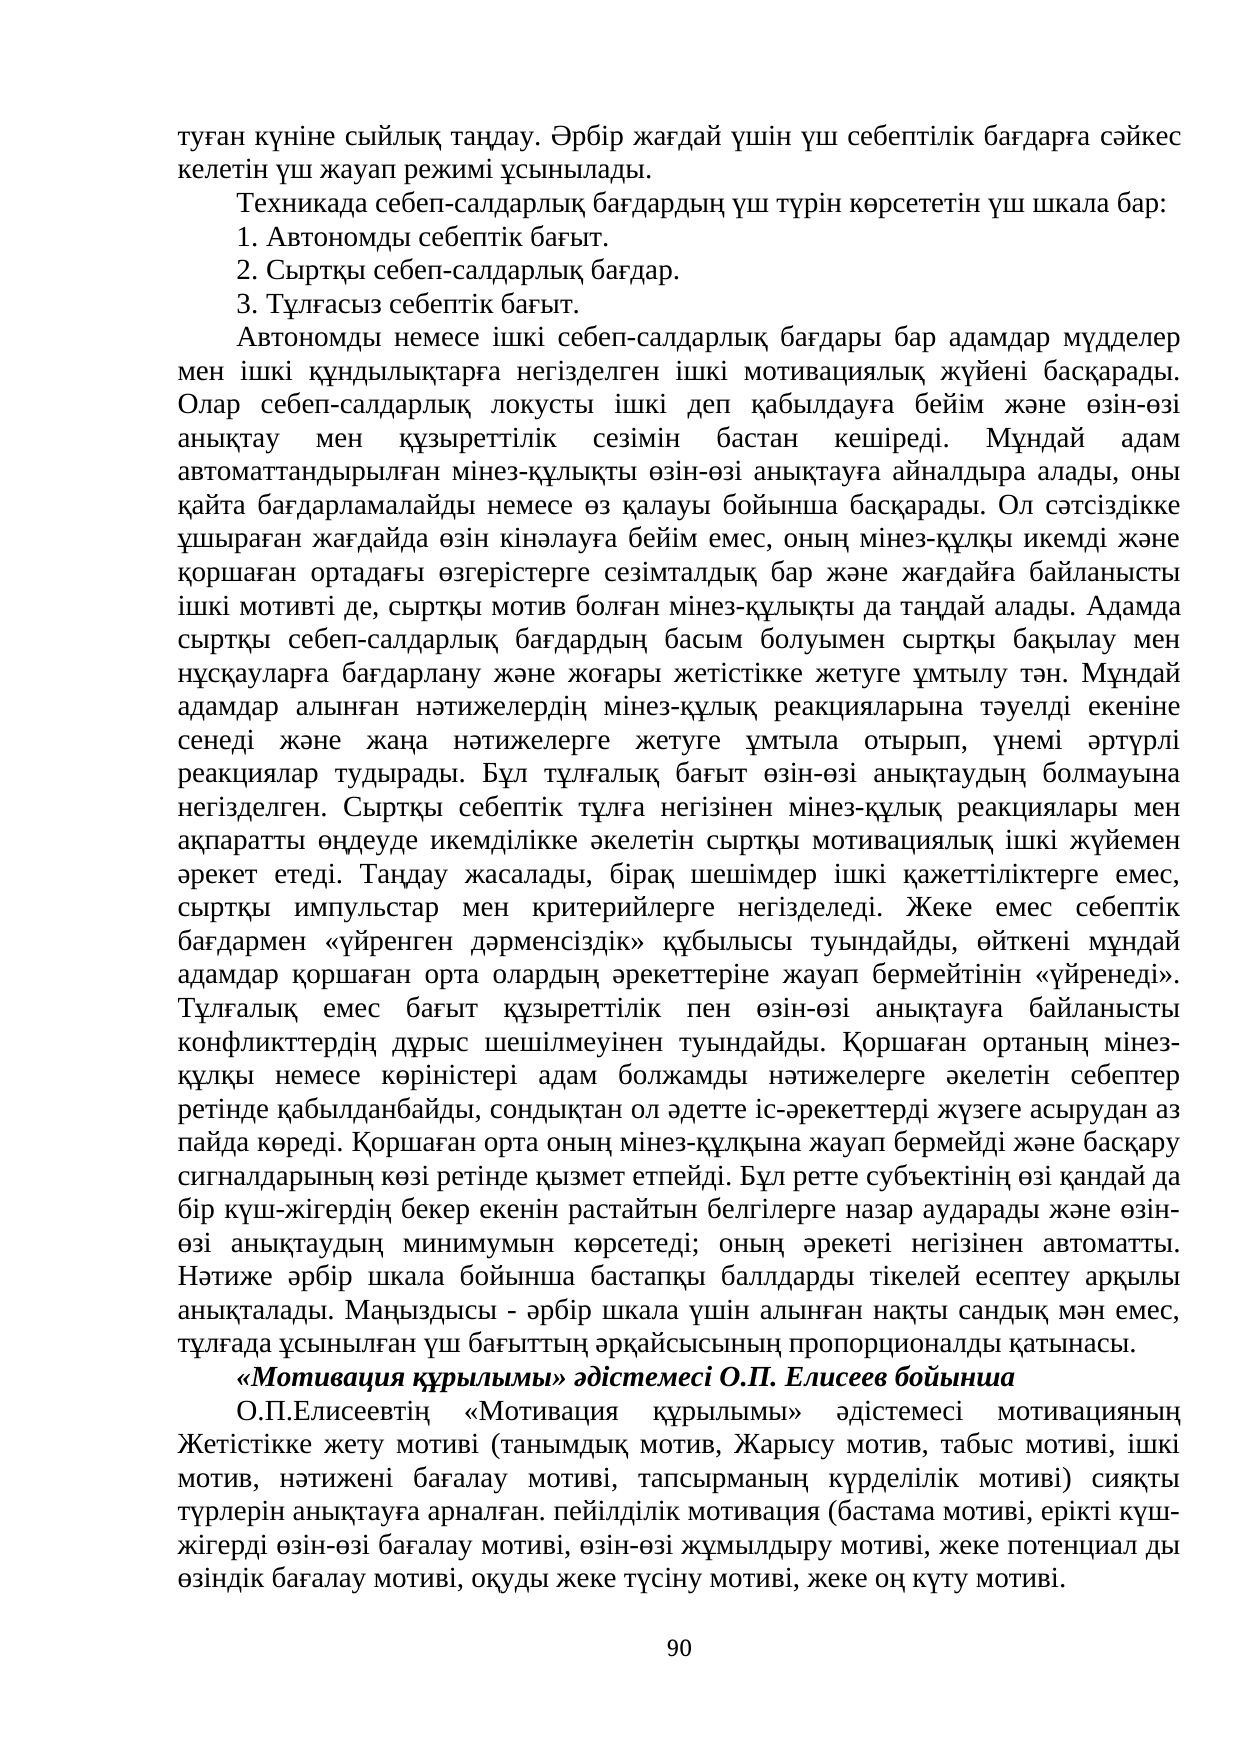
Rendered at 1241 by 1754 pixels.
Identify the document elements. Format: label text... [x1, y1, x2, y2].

text Автономды немесе ішкі себеп-салдарлық бағдары бар адамдар мүдделер мен ішкі құндылықтарға негізделген ішкі мотивациялық жүйені басқарады. Олар себеп-салдарлық локусты ішкі деп қабылдауға бейім және өзін-өзі анықтау мен құзыреттілік сезімін бастан кешіреді. Мұндай адам автоматтандырылған мінез-құлықты өзін-өзі анықтауға айналдыра алады, оны қайта бағдарламалайды немесе өз қалауы бойынша басқарады. Ол сәтсіздікке ұшыраған жағдайда өзін кінәлауға бейім емес, оның мінез-құлқы икемді және қоршаған ортадағы өзгерістерге сезімталдық бар және жағдайға байланысты ішкі мотивті де, сыртқы мотив болған мінез-құлықты да таңдай алады. Адамда сыртқы себеп-салдарлық бағдардың басым болуымен сыртқы бақылау мен нұсқауларға бағдарлану және жоғары жетістікке жетуге ұмтылу тән. Мұндай адамдар алынған нәтижелердің мінез-құлық реакцияларына тәуелді екеніне сенеді және жаңа нәтижелерге жетуге ұмтыла отырып, үнемі әртүрлі реакциялар тудырады. Бұл тұлғалық бағыт өзін-өзі анықтаудың болмауына негізделген. Сыртқы себептік тұлға негізінен мінез-құлық реакциялары мен ақпаратты өңдеуде икемділікке әкелетін сыртқы мотивациялық ішкі жүйемен әрекет етеді. Таңдау жасалады, бірақ шешімдер ішкі қажеттіліктерге емес, сыртқы импульстар мен критерийлерге негізделеді. Жеке емес себептік бағдармен «үйренген дәрменсіздік» құбылысы туындайды, өйткені мұндай адамдар қоршаған орта олардың әрекеттеріне жауап бермейтінін «үйренеді». Тұлғалық емес бағыт құзыреттілік пен өзін-өзі анықтауға байланысты конфликттердің дұрыс шешілмеуінен туындайды. Қоршаған ортаның мінез-құлқы немесе көріністері адам болжамды нәтижелерге әкелетін себептер ретінде қабылданбайды, сондықтан ол әдетте іс-әрекеттерді жүзеге асырудан аз пайда көреді. Қоршаған орта оның мінез-құлқына жауап бермейді және басқару сигналдарының көзі ретінде қызмет етпейді. Бұл ретте субъектінің өзі қандай да бір күш-жігердің бекер екенін растайтын белгілерге назар аударады және өзін-өзі анықтаудың минимумын көрсетеді; оның әрекеті негізінен автоматты. Нәтиже әрбір шкала бойынша бастапқы баллдарды тікелей есептеу арқылы анықталады. Маңыздысы - әрбір шкала үшін алынған нақты сандық мән емес, тұлғада ұсынылған үш бағыттың әрқайсысының пропорционалды қатынасы. [177, 319, 1181, 1359]
text О.П.Елисеевтің «Мотивация құрылымы» әдістемесі мотивацияның Жетістікке жету мотиві (танымдық мотив, Жарысу мотив, табыс мотиві, ішкі мотив, нәтижені бағалау мотиві, тапсырманың күрделілік мотиві) сияқты түрлерін анықтауға арналған. пейілділік мотивация (бастама мотиві, ерікті күш-жігерді өзін-өзі бағалау мотиві, өзін-өзі жұмылдыру мотиві, жеке потенциал ды өзіндік бағалау мотиві, оқуды жеке түсіну мотиві, жеке оң күту мотиві. [177, 1393, 1181, 1594]
list Тұлғасыз себептік бағыт. [177, 286, 1181, 319]
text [177, 118, 1181, 185]
text «Мотивация құрылымы» әдістемесі О.П. Елисеев бойынша [177, 1359, 1181, 1393]
list Автономды себептік бағыт. [177, 219, 1181, 252]
list Сыртқы себеп-салдарлық бағдар. [177, 252, 1181, 286]
text Техникада себеп-салдарлық бағдардың үш түрін көрсететін үш шкала бар: [177, 185, 1181, 219]
